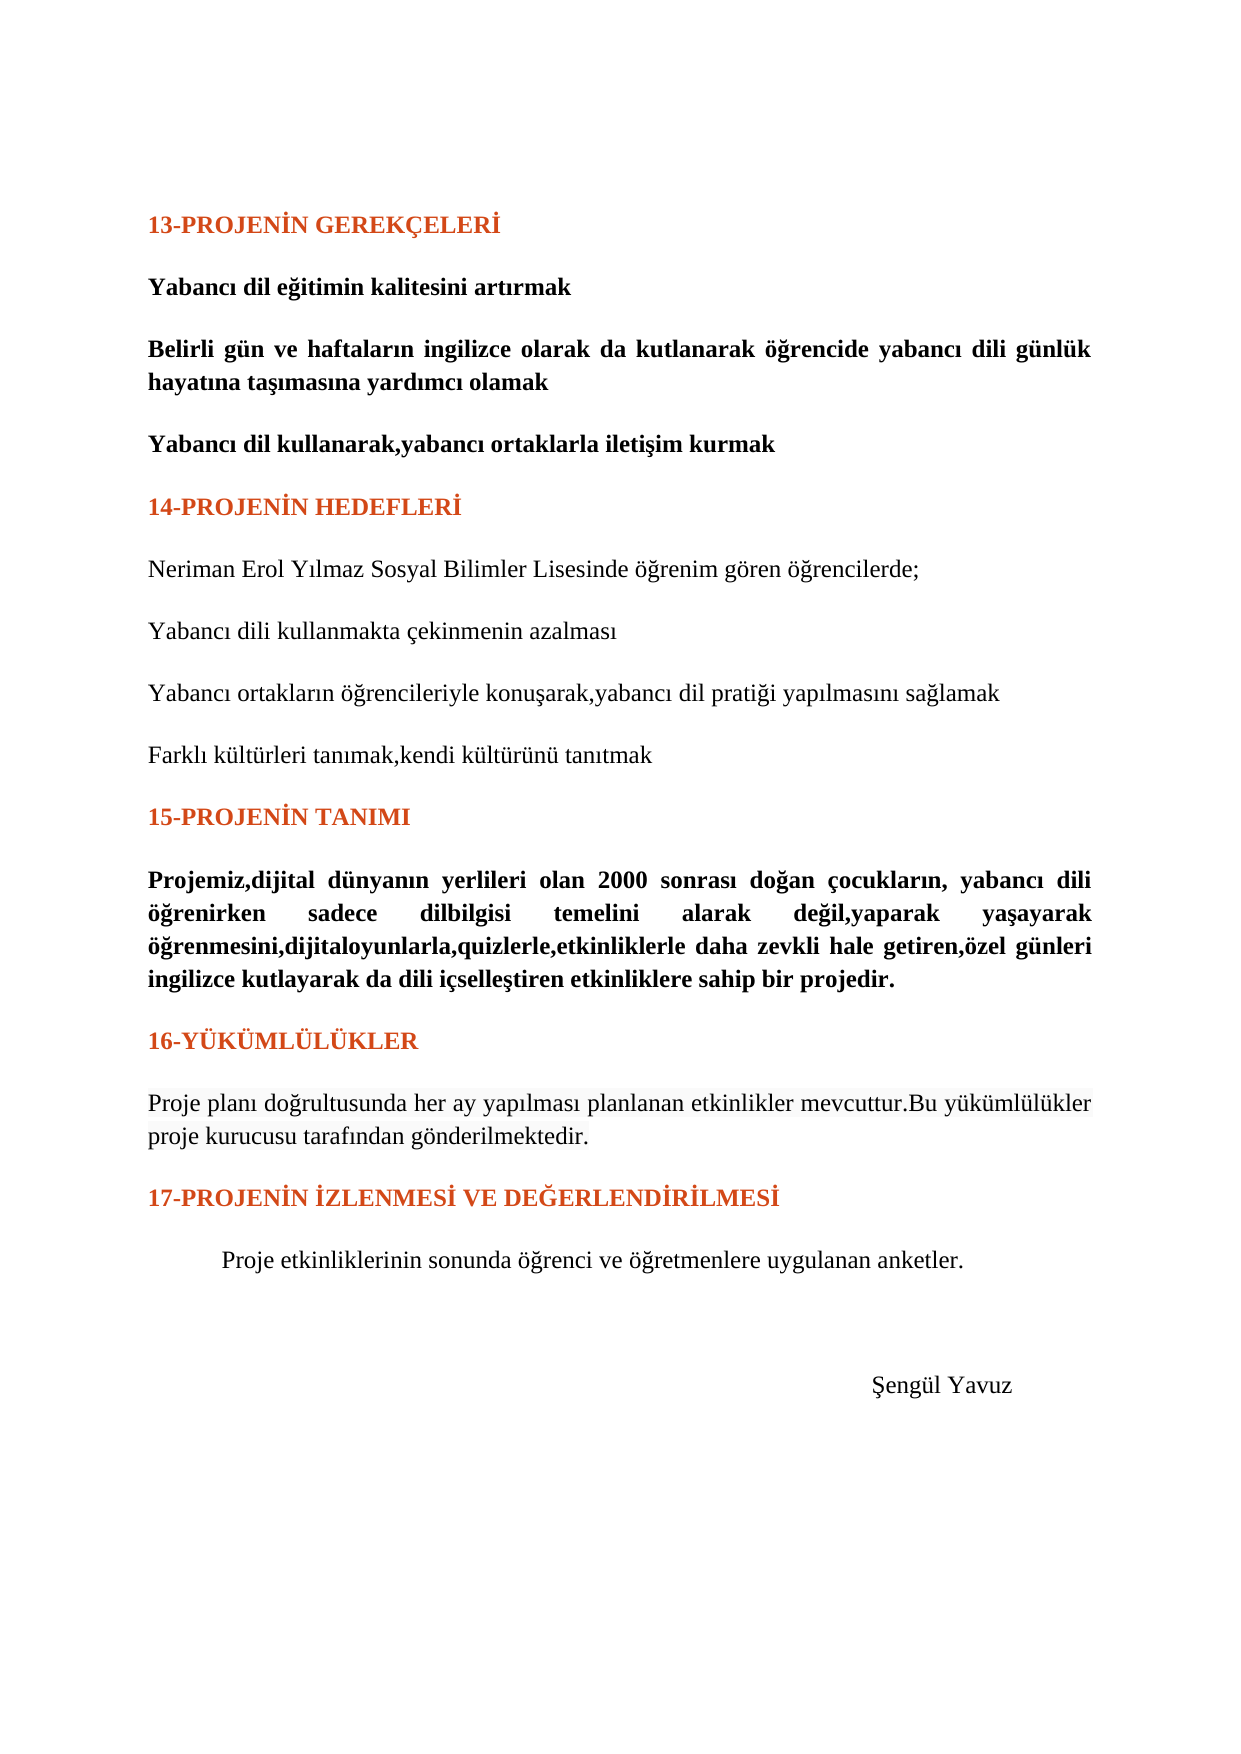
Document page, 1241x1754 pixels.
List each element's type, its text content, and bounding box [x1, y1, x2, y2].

text 14-PROJENİN HEDEFLERİ [148, 492, 1093, 520]
text Proje etkinliklerinin sonunda öğrenci ve öğretmenlere uygulanan anketler. [221, 1246, 1093, 1274]
text Proje planı doğrultusunda her ay yapılması planlanan etkinlikler mevcuttur.Bu yükümlülükler proje kurucusu tarafından gönderilmektedir. [148, 1117, 1093, 1150]
text Şengül Yavuz [221, 1370, 1093, 1399]
text Belirli gün ve haftaların ingilizce olarak da kutlanarak öğrencide yabancı dili günlük hayatına taşımasına yardımcı olamak [148, 334, 1093, 396]
text Yabancı ortakların öğrencileriyle konuşarak,yabancı dil pratiği yapılmasını sağlamak [148, 678, 1093, 707]
text Yabancı dil eğitimin kalitesini artırmak [148, 272, 1093, 301]
text Yabancı dil kullanarak,yabancı ortaklarla iletişim kurmak [148, 429, 1093, 458]
text 15-PROJENİN TANIMI [148, 802, 1093, 831]
text 16-YÜKÜMLÜLÜKLER [148, 1026, 1093, 1055]
text Farklı kültürleri tanımak,kendi kültürünü tanıtmak [148, 740, 1093, 769]
text 17-PROJENİN İZLENMESİ VE DEĞERLENDİRİLMESİ [148, 1183, 1093, 1212]
text Yabancı dili kullanmakta çekinmenin azalması [148, 616, 1093, 645]
text Projemiz,dijital dünyanın yerlileri olan 2000 sonrası doğan çocukların, yabancı dili öğrenirken sadece dilbilgisi temelini alarak değil,yaparak yaşayarak öğrenmesini,dijitaloyunlarla,quizlerle,etkinliklerle daha zevkli hale getiren,özel günleri ingilizce kutlayarak da dili içselleştiren etkinliklere sahip bir projedir. [148, 865, 1093, 992]
text 13-PROJENİN GEREKÇELERİ [148, 210, 1093, 238]
text Neriman Erol Yılmaz Sosyal Bilimler Lisesinde öğrenim gören öğrencilerde; [148, 554, 1093, 582]
